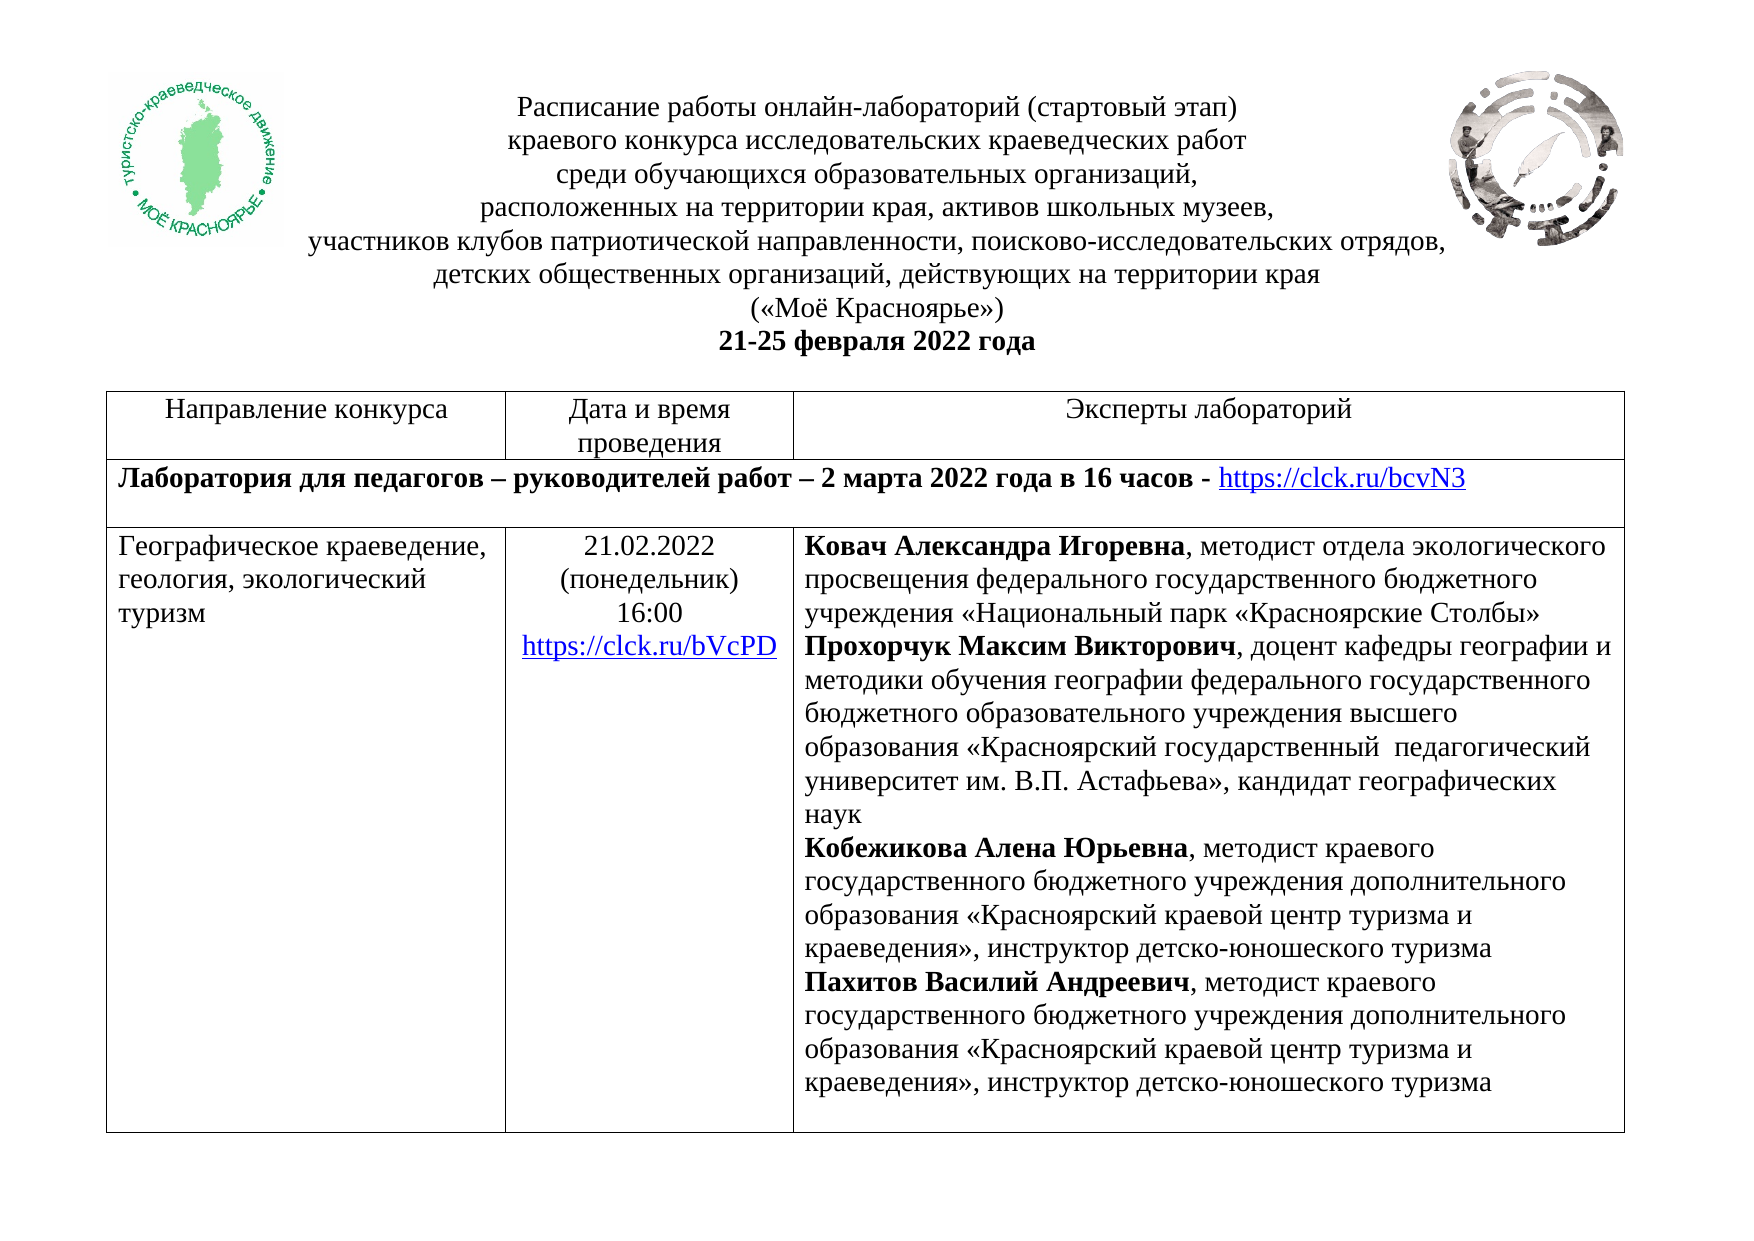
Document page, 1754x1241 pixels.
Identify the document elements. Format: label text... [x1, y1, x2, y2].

text краевого конкурса исследовательских краеведческих работ [285, 122, 1636, 156]
table_header Эксперты лабораторий [794, 392, 1624, 459]
table_cell Географическое краеведение, геология, экологический туризм [107, 528, 505, 1132]
picture [1448, 71, 1624, 89]
text 21-25 февраля 2022 года [118, 323, 1636, 357]
text детских общественных организаций, действующих на территории края [118, 256, 1636, 290]
text среди обучающихся образовательных организаций, [285, 156, 1636, 189]
text («Моё Красноярье») [118, 290, 1636, 323]
table_cell Ковач Александра Игоревна, методист отдела экологического просвещения федерального государственного бюджетного учреждения «Национальный парк «Красноярские Столбы» Прохорчук Максим Викторович, доцент кафедры географии и методики обучения географии федерального государственного бюджетного образовательного учреждения высшего образования «Красноярский государственный педагогический университет им. В.П. Астафьева», кандидат географических наук Кобежикова Алена Юрьевна, методист краевого государственного бюджетного учреждения дополнительного образования «Красноярский краевой центр туризма и краеведения», инструктор детско-юношеского туризма Пахитов Василий Андреевич, методист краевого государственного бюджетного учреждения дополнительного образования «Красноярский краевой центр туризма и краеведения», инструктор детско-юношеского туризма [794, 528, 1624, 1132]
text Расписание работы онлайн-лабораторий (стартовый этап) [285, 89, 1636, 122]
table_cell 21.02.2022 (понедельник) 16:00 https://clck.ru/bVcPD [506, 528, 793, 1132]
picture [108, 72, 285, 247]
table_header Дата и время проведения [506, 392, 793, 459]
table_cell Лаборатория для педагогов – руководителей работ – 2 марта 2022 года в 16 часов - https://clck.ru/bcvN3 [107, 460, 1624, 527]
text расположенных на территории края, активов школьных музеев, [285, 189, 1636, 223]
text участников клубов патриотической направленности, поисково-исследовательских отрядов, [118, 223, 1636, 256]
table_header Направление конкурса [107, 392, 505, 459]
